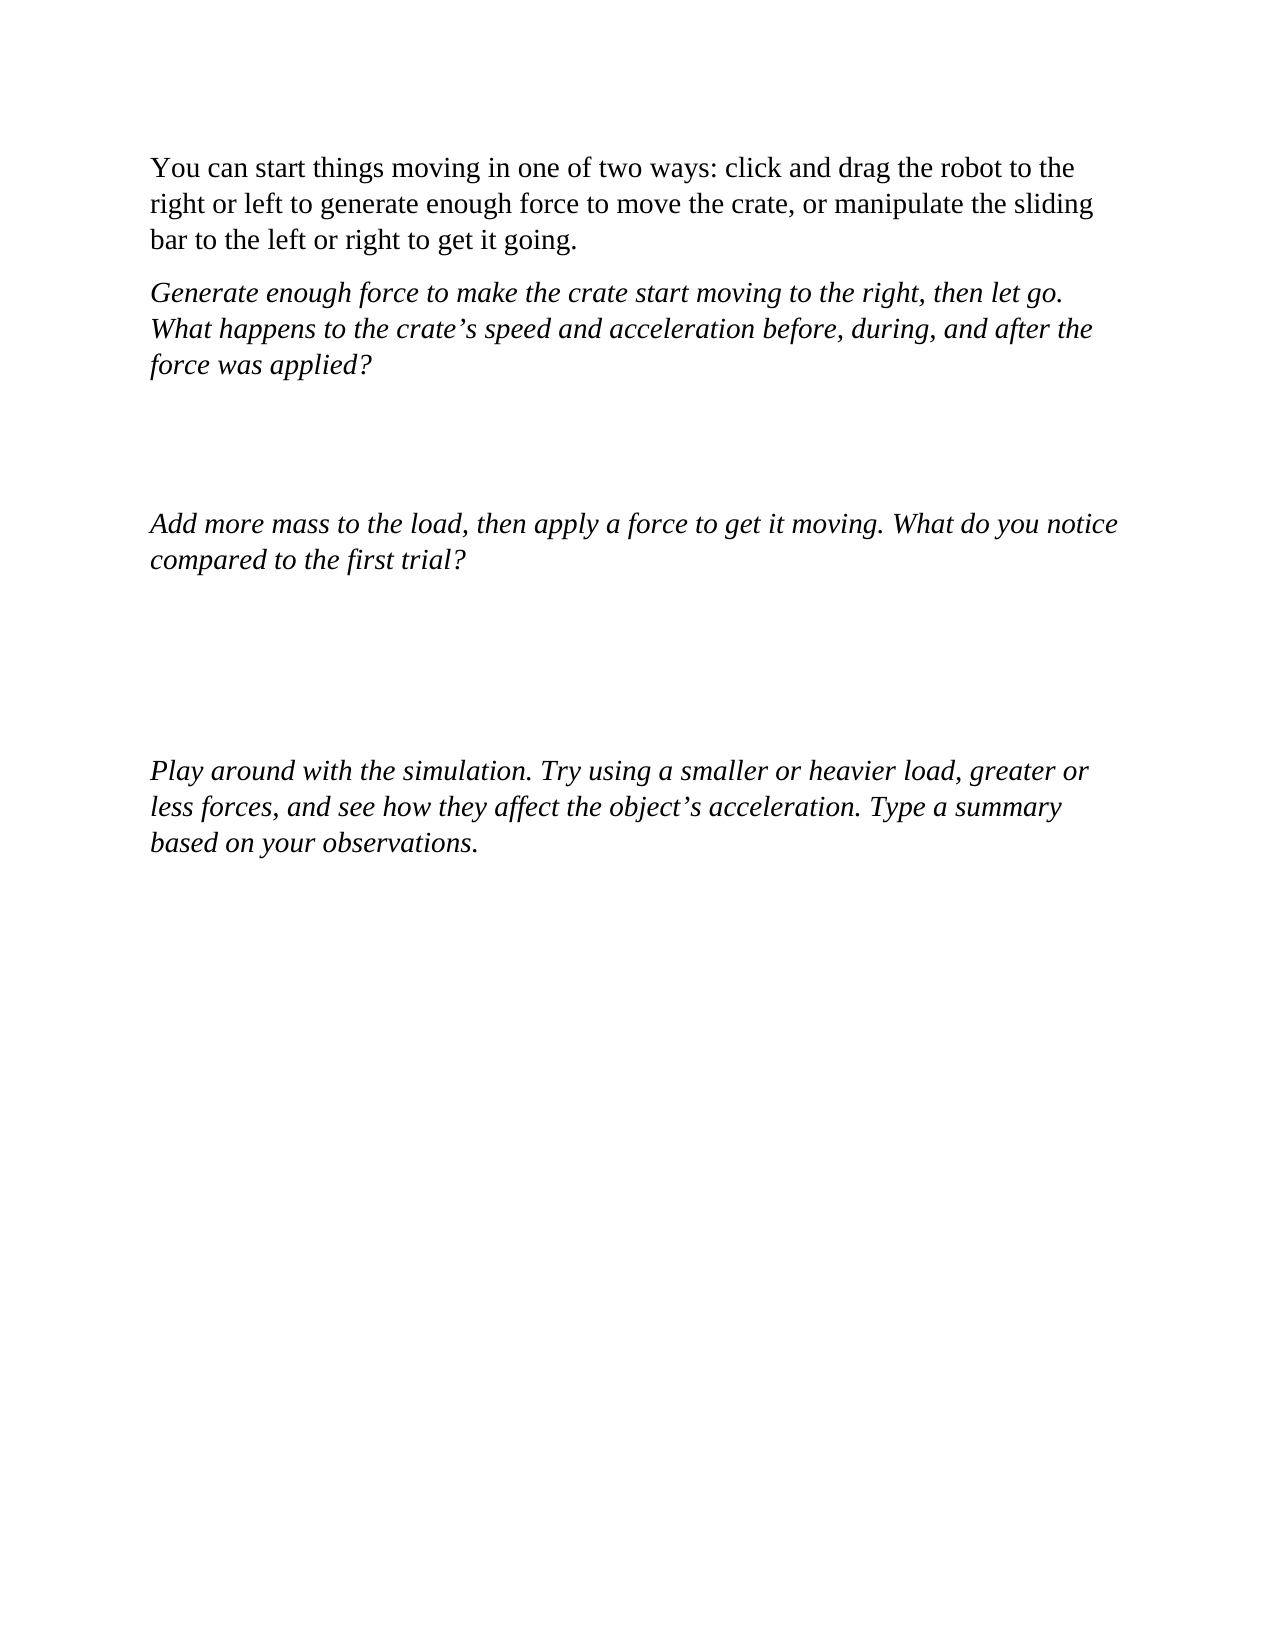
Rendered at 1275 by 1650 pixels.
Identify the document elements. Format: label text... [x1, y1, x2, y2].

text Play around with the simulation. Try using a smaller or heavier load, greater or less forces, and see how they affect the object’s acceleration. Type a summary based on your observations. [150, 753, 1125, 859]
text Generate enough force to make the crate start moving to the right, then let go. What happens to the crate’s speed and acceleration before, during, and after the force was applied? [150, 275, 1125, 381]
text Add more mass to the load, then apply a force to get it moving. What do you notice compared to the first trial? [150, 506, 1125, 576]
text You can start things moving in one of two ways: click and drag the robot to the right or left to generate enough force to move the crate, or manipulate the sliding bar to the left or right to get it going. [150, 150, 1125, 256]
